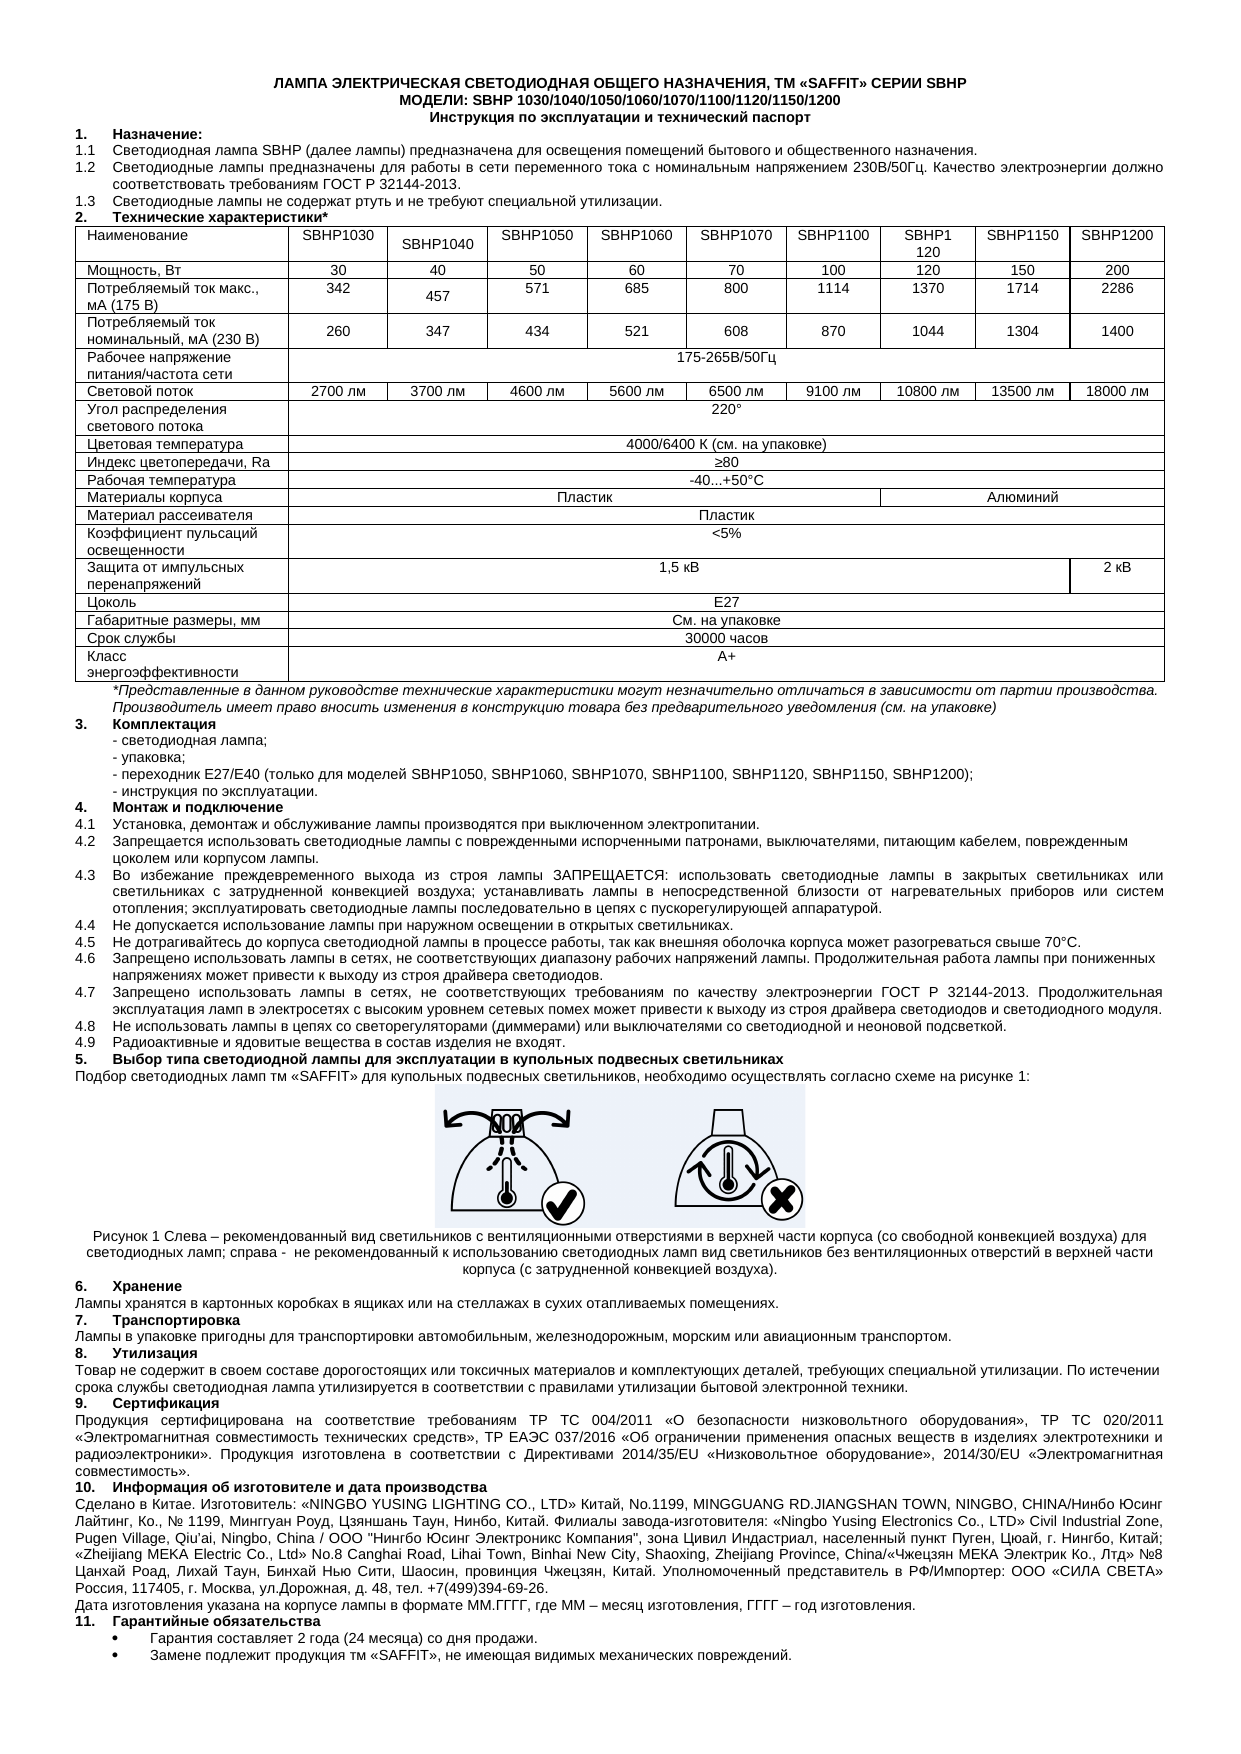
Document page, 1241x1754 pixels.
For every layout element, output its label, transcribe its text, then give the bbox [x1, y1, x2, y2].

table_cell 18000 лм [1071, 383, 1164, 400]
table_cell 220° [289, 401, 1164, 434]
list - переходник Е27/Е40 (только для моделей SBHP1050, SBHP1060, SBHP1070, SBHP1100, SBHP1120, SBHP1150, SBHP1200); [112, 766, 1165, 782]
table_cell 2700 лм [289, 383, 387, 400]
table_cell Мощность, Вт [76, 262, 288, 278]
table_cell Рабочая температура [76, 471, 288, 488]
list Комплектация [75, 715, 1165, 732]
table_cell ≥80 [289, 453, 1164, 470]
table_cell 10800 лм [881, 383, 975, 400]
table_cell 571 [488, 279, 587, 313]
table_cell 4600 лм [488, 383, 587, 400]
list - светодиодная лампа; [112, 732, 1165, 749]
table_cell 1,5 кВ [289, 559, 1069, 593]
table_cell 13500 лм [976, 383, 1069, 400]
table_cell 1714 [976, 279, 1069, 313]
table_cell 800 [687, 279, 786, 313]
table_cell 521 [588, 314, 686, 347]
table_cell 342 [289, 279, 387, 313]
list Информация об изготовителе и дата производства [75, 1479, 1165, 1496]
list Светодиодные лампы не содержат ртуть и не требуют специальной утилизации. [75, 192, 1165, 209]
table_cell 40 [388, 262, 487, 278]
list Светодиодные лампы предназначены для работы в сети переменного тока с номинальным напряжением 230В/50Гц. Качество электроэнергии должно соответствовать требованиям ГОСТ Р 32144-2013. [75, 159, 1165, 192]
list Замене подлежит продукция тм «SAFFIT», не имеющая видимых механических повреждений. [112, 1647, 1165, 1664]
text Подбор светодиодных ламп тм «SAFFIT» для купольных подвесных светильников, необходимо осуществлять согласно схеме на рисунке 1: [75, 1067, 1165, 1084]
list Во избежание преждевременного выхода из строя лампы ЗАПРЕЩАЕТСЯ: использовать светодиодные лампы в закрытых светильниках или светильниках с затрудненной конвекцией воздуха; устанавливать лампы в непосредственной близости от нагревательных приборов или систем отопления; эксплуатировать светодиодные лампы последовательно в цепях с пускорегулирующей аппаратурой. [75, 866, 1165, 917]
list Гарантия составляет 2 года (24 месяца) со дня продажи. [112, 1630, 1165, 1647]
table_cell 347 [388, 314, 487, 347]
table_cell Потребляемый ток номинальный, мА (230 В) [76, 314, 288, 347]
table_cell Цоколь [76, 594, 288, 611]
text Лампы в упаковке пригодны для транспортировки автомобильным, железнодорожным, морским или авиационным транспортом. [75, 1328, 1165, 1345]
table_cell Габаритные размеры, мм [76, 612, 288, 628]
list - инструкция по эксплуатации. [112, 782, 1165, 799]
text Продукция сертифицирована на соответствие требованиям ТР ТС 004/2011 «О безопасности низковольтного оборудования», ТР ТС 020/2011 «Электромагнитная совместимость технических средств», ТР ЕАЭС 037/2016 «Об ограничении применения опасных веществ в изделиях электротехники и радиоэлектроники». Продукция изготовлена в соответствии с Директивами 2014/35/EU «Низковольтное оборудование», 2014/30/ЕU «Электромагнитная совместимость». [75, 1412, 1165, 1479]
table_header SBHP1030 [289, 227, 387, 261]
text Сделано в Китае. Изготовитель: «NINGBO YUSING LIGHTING CO., LTD» Китай, No.1199, MINGGUANG RD.JIANGSHAN TOWN, NINGBO, CHINA/Нинбо Юсинг Лайтинг, Ко., № 1199, Минггуан Роуд, Цзяншань Таун, Нинбо, Китай. Филиалы завода-изготовителя: «Ningbo Yusing Electronics Co., LTD» Civil Industrial Zone, Pugen Village, Qiu’ai, Ningbo, China / ООО "Нингбо Юсинг Электроникс Компания", зона Цивил Индастриал, населенный пункт Пуген, Цюай, г. Нингбо, Китай; «Zheijiang MEKA Electric Co., Ltd» No.8 Canghai Road, Lihai Town, Binhai New City, Shaoxing, Zheijiang Province, China/«Чжецзян МЕКА Электрик Ко., Лтд» №8 Цанхай Роад, Лихай Таун, Бинхай Нью Сити, Шаосин, провинция Чжецзян, Китай. Уполномоченный представитель в РФ/Импортер: ООО «СИЛА СВЕТА» Россия, 117405, г. Москва, ул.Дорожная, д. 48, тел. +7(499)394-69-26. [75, 1496, 1165, 1596]
table_cell 150 [976, 262, 1069, 278]
table_cell 2286 [1071, 279, 1164, 313]
list Технические характеристики* [75, 209, 1165, 226]
table_cell 30 [289, 262, 387, 278]
table_cell 4000/6400 К (см. на упаковке) [289, 436, 1164, 452]
table_cell 200 [1071, 262, 1164, 278]
table_header SBHP1040 [388, 227, 487, 261]
table_cell Пластик [289, 507, 1164, 523]
list Сертификация [75, 1395, 1165, 1412]
list Выбор типа светодиодной лампы для эксплуатации в купольных подвесных светильниках [75, 1051, 1165, 1067]
list Не допускается использование лампы при наружном освещении в открытых светильниках. [75, 917, 1165, 933]
table_header SBHP1070 [687, 227, 786, 261]
table_cell 30000 часов [289, 629, 1164, 646]
table_cell Класс энергоэффективности [76, 647, 288, 681]
table_cell 685 [588, 279, 686, 313]
table_cell Индекс цветопередачи, Ra [76, 453, 288, 470]
table_cell 120 [881, 262, 975, 278]
table_cell А+ [289, 647, 1164, 681]
table_cell Световой поток [76, 383, 288, 400]
list - упаковка; [112, 749, 1165, 766]
text модели: SbhP 1030/1040/1050/1060/1070/1100/1120/1150/1200 [75, 92, 1165, 108]
list Установка, демонтаж и обслуживание лампы производятся при выключенном электропитании. [75, 816, 1165, 833]
table_cell <5% [289, 525, 1164, 558]
text Дата изготовления указана на корпусе лампы в формате ММ.ГГГГ, где ММ – месяц изготовления, ГГГГ – год изготовления. [75, 1596, 1165, 1613]
table_cell 1044 [881, 314, 975, 347]
table_cell Материалы корпуса [76, 489, 288, 506]
list Назначение: [75, 125, 1165, 142]
table_cell 175-265В/50Гц [289, 349, 1164, 382]
table_cell 2 кВ [1071, 559, 1164, 593]
table_header SBHP1200 [1071, 227, 1164, 261]
table_cell 434 [488, 314, 587, 347]
table_cell Потребляемый ток макс., мА (175 В) [76, 279, 288, 313]
list Гарантийные обязательства [75, 1613, 1165, 1630]
table_cell -40...+50°C [289, 471, 1164, 488]
list Запрещено использовать лампы в сетях, не соответствующих диапазону рабочих напряжений лампы. Продолжительная работа лампы при пониженных напряжениях может привести к выходу из строя драйвера светодиодов. [75, 950, 1165, 984]
table_cell Пластик [289, 489, 880, 506]
list Запрещается использовать светодиодные лампы с поврежденными испорченными патронами, выключателями, питающим кабелем, поврежденным цоколем или корпусом лампы. [75, 833, 1165, 866]
picture [434, 1084, 806, 1228]
table_header SBHP1060 [588, 227, 686, 261]
table_cell См. на упаковке [289, 612, 1164, 628]
text Товар не содержит в своем составе дорогостоящих или токсичных материалов и комплектующих деталей, требующих специальной утилизации. По истечении срока службы светодиодная лампа утилизируется в соответствии с правилами утилизации бытовой электронной техники. [75, 1362, 1165, 1395]
text *Представленные в данном руководстве технические характеристики могут незначительно отличаться в зависимости от партии производства. Производитель имеет право вносить изменения в конструкцию товара без предварительного уведомления (см. на упаковке) [112, 682, 1165, 715]
list Радиоактивные и ядовитые вещества в состав изделия не входят. [75, 1034, 1165, 1051]
table_cell Рабочее напряжение питания/частота сети [76, 349, 288, 382]
table_cell 60 [588, 262, 686, 278]
table_cell Цветовая температура [76, 436, 288, 452]
table_cell 1114 [787, 279, 880, 313]
table_cell Е27 [289, 594, 1164, 611]
text Лампы хранятся в картонных коробках в ящиках или на стеллажах в сухих отапливаемых помещениях. [75, 1294, 1165, 1311]
table_cell Срок службы [76, 629, 288, 646]
list Запрещено использовать лампы в сетях, не соответствующих требованиям по качеству электроэнергии ГОСТ Р 32144-2013. Продолжительная эксплуатация ламп в электросетях с высоким уровнем сетевых помех может привести к выходу из строя драйвера светодиодов и светодиодного модуля. [75, 984, 1165, 1017]
table_header Наименование [76, 227, 288, 261]
table_cell 457 [388, 279, 487, 313]
table_cell Материал рассеивателя [76, 507, 288, 523]
table_cell 9100 лм [787, 383, 880, 400]
table_cell 3700 лм [388, 383, 487, 400]
table_cell Защита от импульсных перенапряжений [76, 559, 288, 593]
list Светодиодная лампа SBHP (далее лампы) предназначена для освещения помещений бытового и общественного назначения. [75, 142, 1165, 159]
table_cell 1304 [976, 314, 1069, 347]
table_cell 1370 [881, 279, 975, 313]
table_cell 5600 лм [588, 383, 686, 400]
table_cell Алюминий [881, 489, 1164, 506]
table_cell 608 [687, 314, 786, 347]
list Не дотрагивайтесь до корпуса светодиодной лампы в процессе работы, так как внешняя оболочка корпуса может разогреваться свыше 70°C. [75, 933, 1165, 950]
table_cell 260 [289, 314, 387, 347]
list Утилизация [75, 1345, 1165, 1362]
list Хранение [75, 1278, 1165, 1294]
table_cell 6500 лм [687, 383, 786, 400]
list Не использовать лампы в цепях со светорегуляторами (диммерами) или выключателями со светодиодной и неоновой подсветкой. [75, 1017, 1165, 1034]
table_cell 100 [787, 262, 880, 278]
text лампа электрическая светодиодная общего назначения, ТМ «saffit» серии sbhp [75, 75, 1165, 92]
table_cell 70 [687, 262, 786, 278]
table_cell 50 [488, 262, 587, 278]
table_cell 870 [787, 314, 880, 347]
table_cell Угол распределения светового потока [76, 401, 288, 434]
table_header SBHP1150 [976, 227, 1069, 261]
list Монтаж и подключение [75, 799, 1165, 816]
table_cell Коэффициент пульсаций освещенности [76, 525, 288, 558]
table_header SBHP1100 [787, 227, 880, 261]
table_header SBHP1050 [488, 227, 587, 261]
table_header SBHP1120 [881, 227, 975, 261]
text Инструкция по эксплуатации и технический паспорт [75, 108, 1165, 125]
table_cell 1400 [1071, 314, 1164, 347]
list Транспортировка [75, 1311, 1165, 1328]
text Рисунок 1 Слева – рекомендованный вид светильников с вентиляционными отверстиями в верхней части корпуса (со свободной конвекцией воздуха) для светодиодных ламп; справа - не рекомендованный к использованию светодиодных ламп вид светильников без вентиляционных отверстий в верхней части корпуса (с затрудненной конвекцией воздуха). [75, 1227, 1165, 1278]
